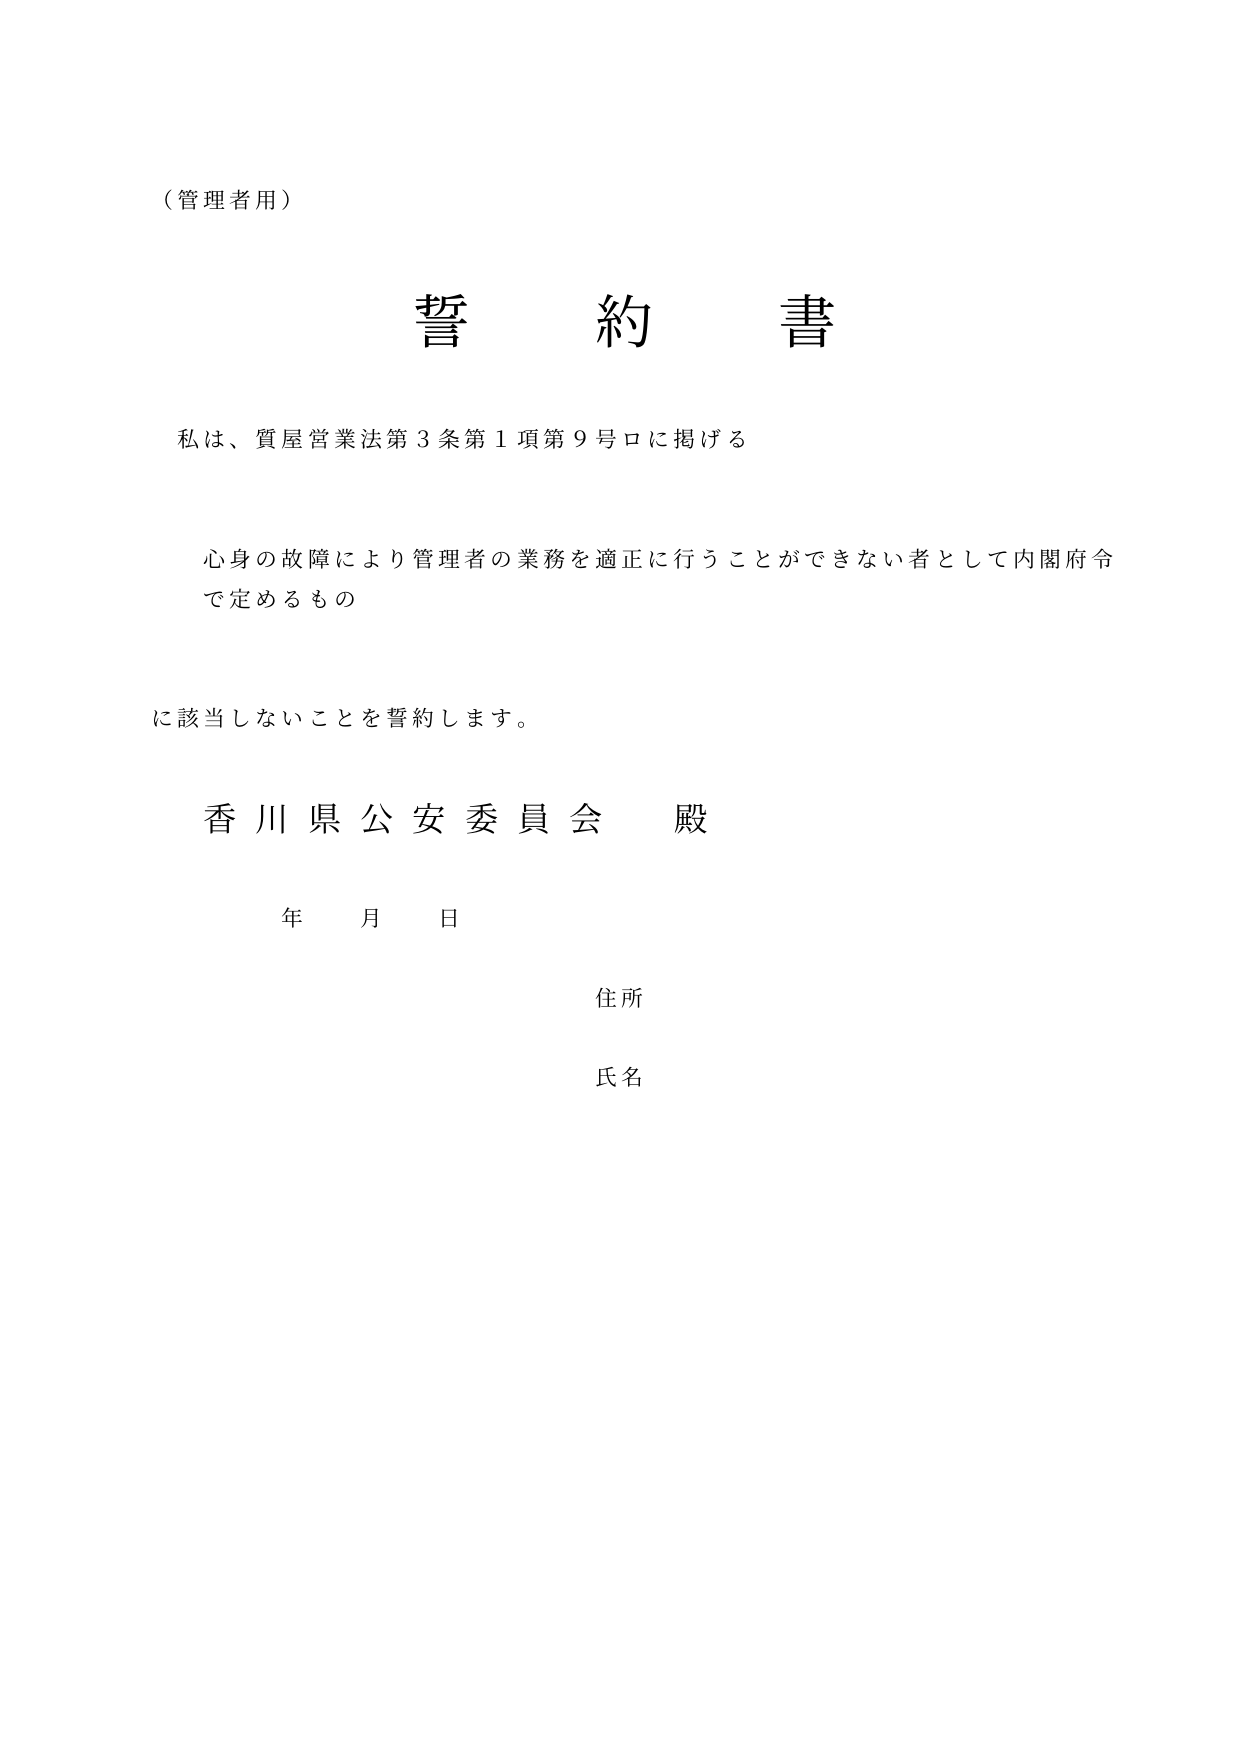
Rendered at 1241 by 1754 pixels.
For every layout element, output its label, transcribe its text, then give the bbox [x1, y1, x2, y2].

text 誓 約 書 [151, 258, 1118, 378]
text 私は、質屋営業法第３条第１項第９号ロに掲げる [151, 418, 1118, 458]
text 住所 [151, 977, 1118, 1017]
text 香川県公安委員会 殿 [151, 777, 1118, 857]
text 年 月 日 [151, 897, 1118, 937]
text 氏名 [151, 1056, 1118, 1096]
text に該当しないことを誓約します。 [151, 697, 1118, 737]
text 心身の故障により管理者の業務を適正に行うことができない者として内閣府令で定めるもの [151, 538, 1118, 618]
text （管理者用） [151, 179, 1118, 219]
